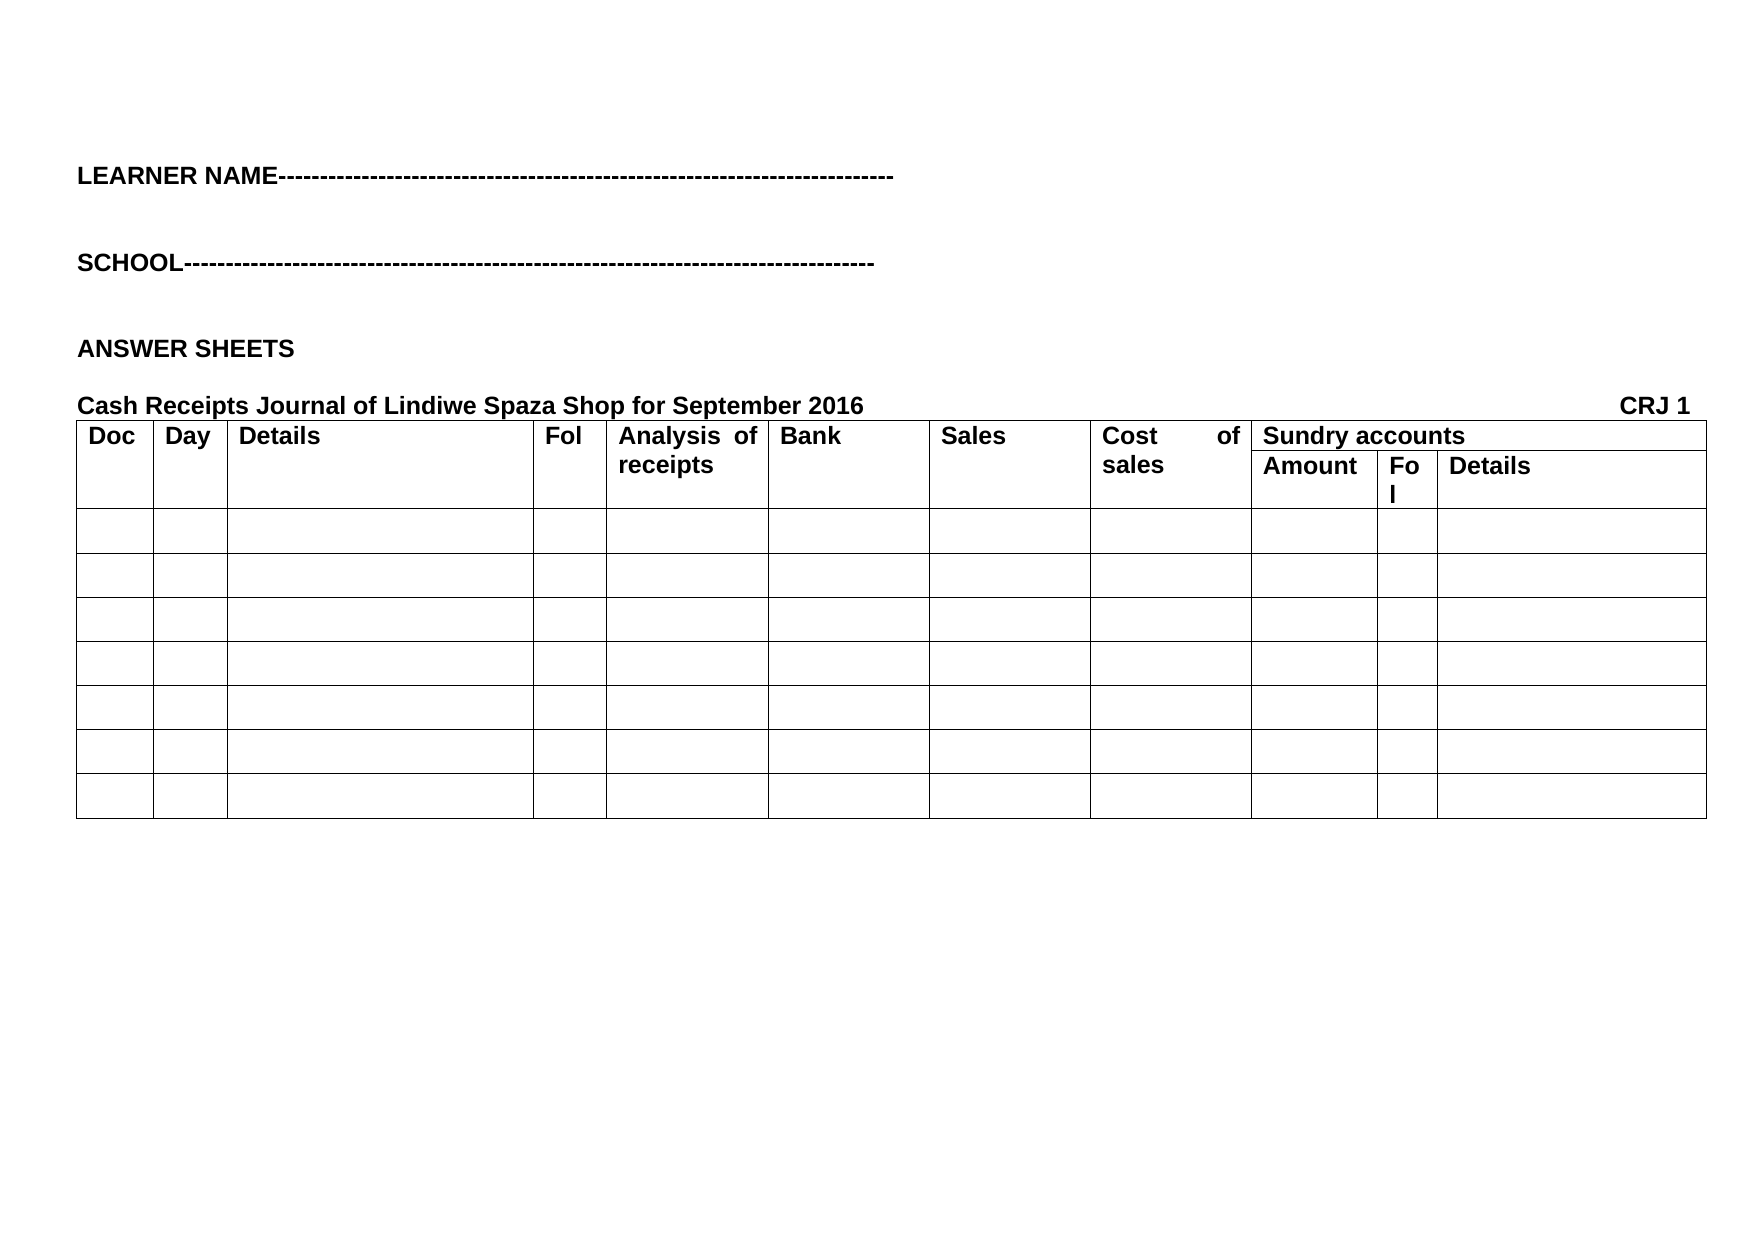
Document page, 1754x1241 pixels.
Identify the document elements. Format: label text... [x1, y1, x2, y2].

table_cell [930, 642, 1090, 685]
table_cell [77, 642, 153, 685]
table_cell [1438, 730, 1706, 773]
table_cell Amount [1252, 451, 1377, 508]
table_cell [534, 642, 606, 685]
table_cell [769, 686, 929, 729]
table_cell [930, 730, 1090, 773]
table_cell [930, 598, 1090, 641]
table_cell [1252, 554, 1377, 597]
table_cell [1252, 509, 1377, 552]
table_cell [1438, 642, 1706, 685]
table_cell [154, 730, 227, 773]
table_cell [1252, 598, 1377, 641]
table_cell [930, 509, 1090, 552]
table_cell [769, 554, 929, 597]
table_cell [930, 686, 1090, 729]
table_cell [1252, 730, 1377, 773]
table_cell [607, 686, 768, 729]
table_cell [1252, 642, 1377, 685]
table_cell [1091, 686, 1251, 729]
table_cell [228, 774, 533, 817]
table_cell [1091, 554, 1251, 597]
table_cell Fol [1378, 451, 1437, 508]
table_cell [77, 509, 153, 552]
table_cell [228, 686, 533, 729]
table_cell [1438, 686, 1706, 729]
table_cell [228, 642, 533, 685]
text ANSWER SHEETS [77, 334, 1695, 362]
text SCHOOL----------------------------------------------------------------------------------- [77, 247, 1695, 276]
table_cell [769, 642, 929, 685]
table_cell [1378, 642, 1437, 685]
table_cell [1091, 642, 1251, 685]
table_cell [534, 686, 606, 729]
table_cell [1091, 509, 1251, 552]
table_cell [769, 730, 929, 773]
table_cell [228, 554, 533, 597]
table_cell [1378, 774, 1437, 817]
table_cell [154, 774, 227, 817]
table_header Sales [930, 421, 1090, 508]
table_header Cost of sales [1091, 421, 1251, 508]
table_cell [1252, 686, 1377, 729]
table_cell [228, 509, 533, 552]
table_cell [607, 554, 768, 597]
table_cell [228, 730, 533, 773]
table_cell [1378, 730, 1437, 773]
table_cell [1378, 509, 1437, 552]
table_cell [1091, 598, 1251, 641]
table_header Day [154, 421, 227, 508]
table_cell [930, 774, 1090, 817]
table_cell [1438, 554, 1706, 597]
text Cash Receipts Journal of Lindiwe Spaza Shop for September 2016 CRJ 1 [77, 391, 1695, 420]
table_cell [1091, 730, 1251, 773]
table_cell [228, 598, 533, 641]
table_cell [607, 509, 768, 552]
table_cell [1438, 598, 1706, 641]
table_cell [1378, 598, 1437, 641]
table_cell [154, 554, 227, 597]
table_header Analysis of receipts [607, 421, 768, 508]
table_cell [154, 598, 227, 641]
table_header Fol [534, 421, 606, 508]
table_header Details [228, 421, 533, 508]
table_cell [1378, 686, 1437, 729]
table_cell [769, 509, 929, 552]
table_cell [1438, 774, 1706, 817]
table_cell [534, 509, 606, 552]
table_cell [1378, 554, 1437, 597]
table_header Doc [77, 421, 153, 508]
table_cell [534, 730, 606, 773]
table_cell [534, 598, 606, 641]
table_cell [607, 598, 768, 641]
table_cell [154, 686, 227, 729]
table_cell [1091, 774, 1251, 817]
table_cell [154, 509, 227, 552]
table_cell Details [1438, 451, 1706, 508]
table_cell [769, 598, 929, 641]
table_cell [534, 554, 606, 597]
text LEARNER NAME-------------------------------------------------------------------------- [77, 161, 1695, 190]
table_cell [77, 554, 153, 597]
table_cell [607, 730, 768, 773]
table_cell [607, 774, 768, 817]
table_cell [77, 730, 153, 773]
table_cell [77, 774, 153, 817]
table_cell [607, 642, 768, 685]
table_cell [930, 554, 1090, 597]
table_header Sundry accounts [1252, 421, 1706, 450]
table_cell [534, 774, 606, 817]
table_cell [1438, 509, 1706, 552]
table_cell [77, 686, 153, 729]
table_cell [77, 598, 153, 641]
table_cell [769, 774, 929, 817]
table_header Bank [769, 421, 929, 508]
table_cell [1252, 774, 1377, 817]
table_cell [154, 642, 227, 685]
